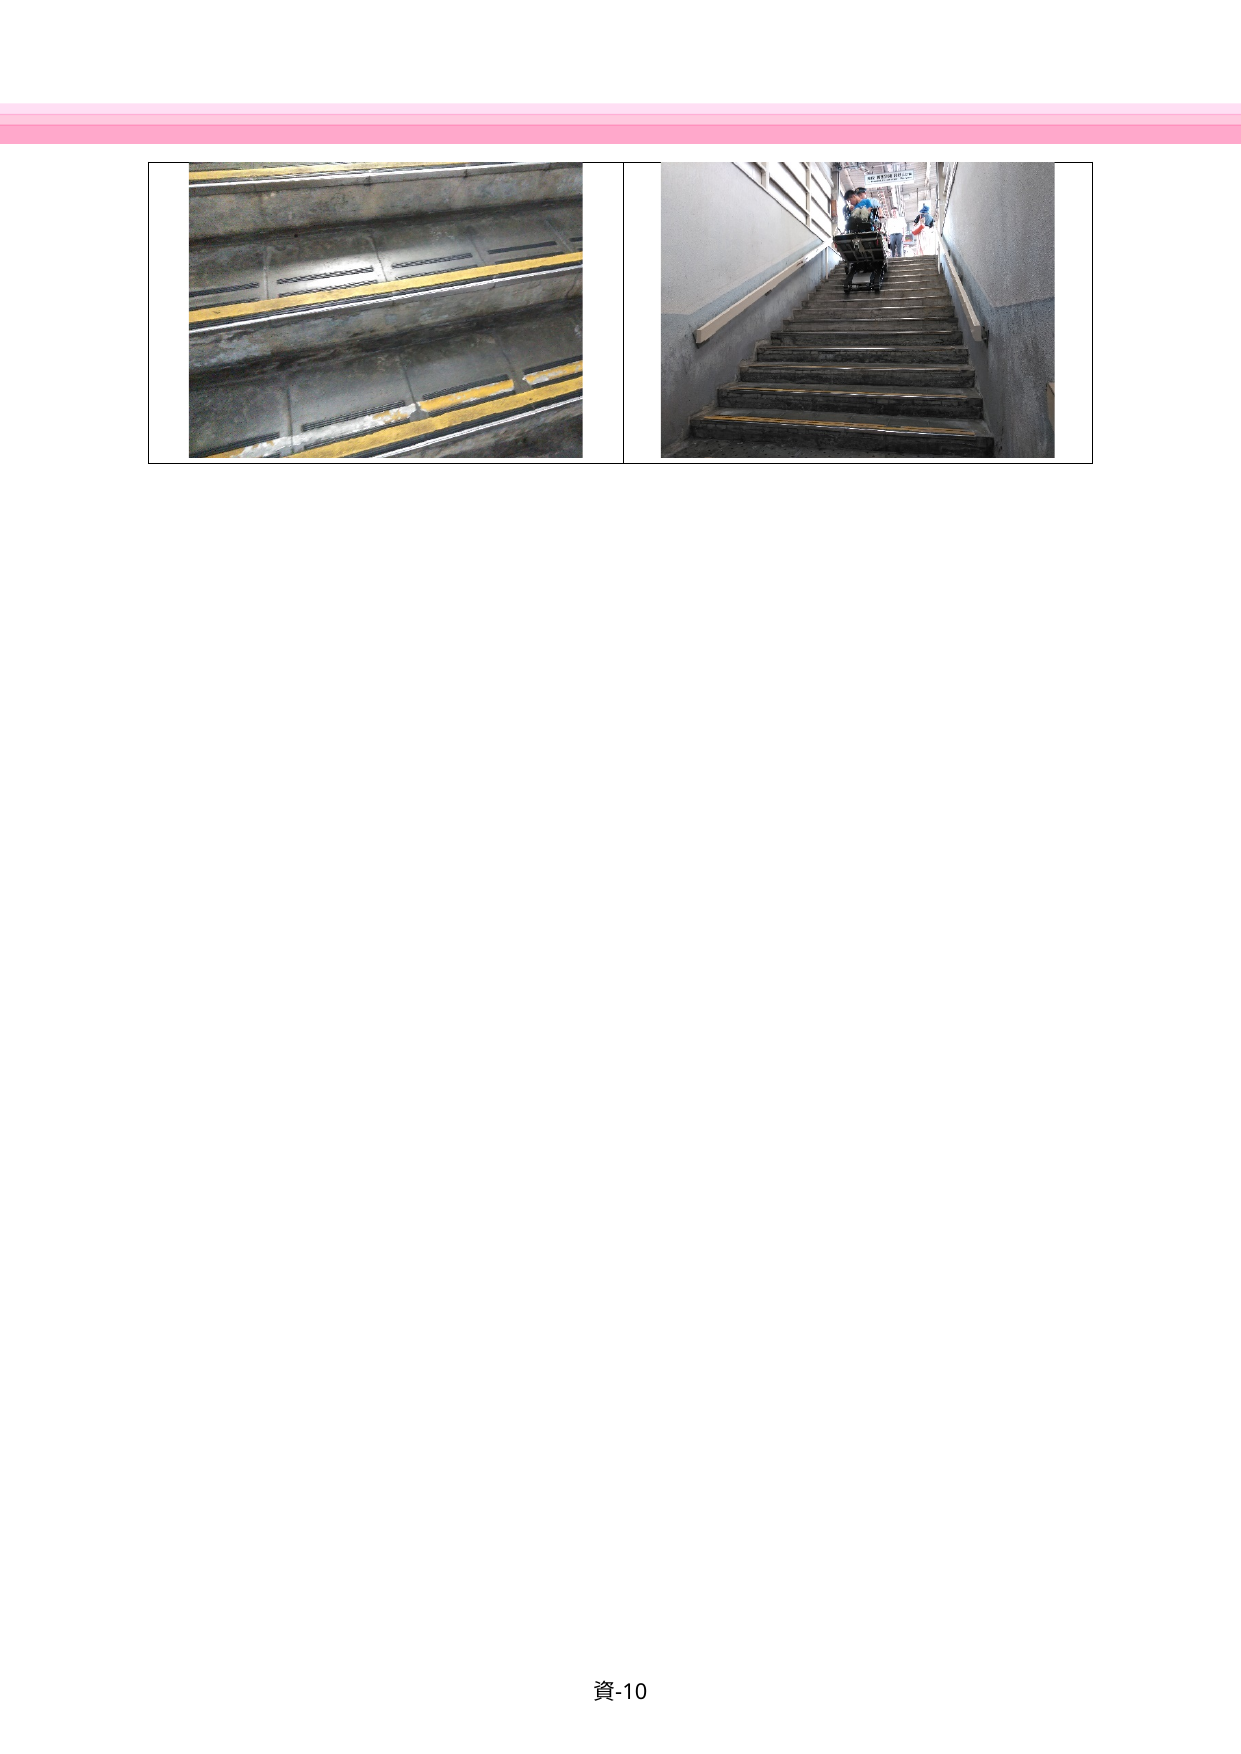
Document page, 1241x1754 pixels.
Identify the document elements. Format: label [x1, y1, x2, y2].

table_cell [624, 163, 1092, 463]
picture [188, 162, 583, 458]
table_cell [149, 163, 623, 463]
picture [660, 162, 1055, 458]
